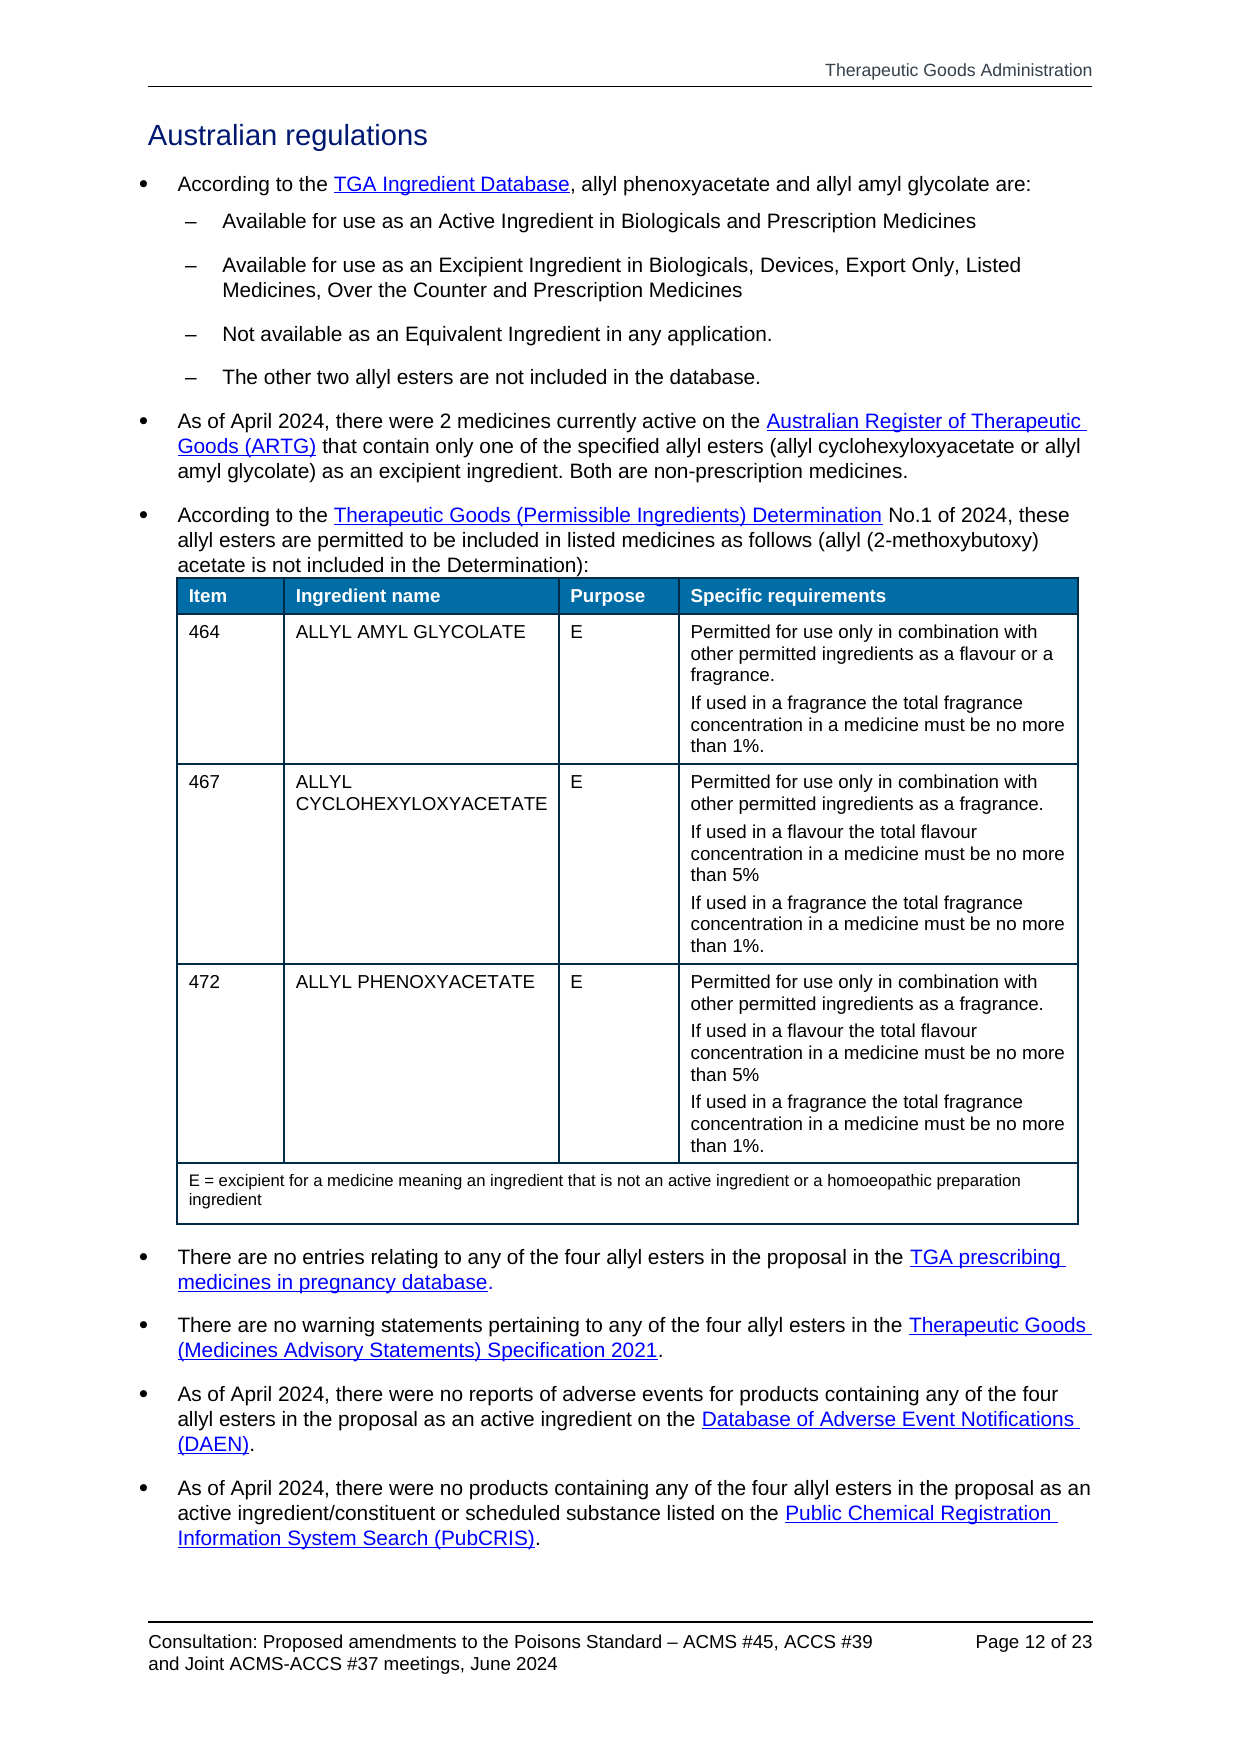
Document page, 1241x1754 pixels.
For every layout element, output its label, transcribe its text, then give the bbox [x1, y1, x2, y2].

table_cell Permitted for use only in combination with other permitted ingredients as a fragrance. If used in a flavour the total flavour concentration in a medicine must be no more than 5% If used in a fragrance the total fragrance concentration in a medicine must be no more than 1%. [680, 765, 1077, 963]
table_header Item [178, 579, 283, 613]
table_cell 472 [178, 965, 283, 1162]
table_cell E [560, 765, 678, 963]
list There are no warning statements pertaining to any of the four allyl esters in the Therapeutic Goods (Medicines Advisory Statements) Specification 2021. [140, 1312, 1092, 1362]
list According to the TGA Ingredient Database, allyl phenoxyacetate and allyl amyl glycolate are: [140, 170, 1092, 195]
table_cell E = excipient for a medicine meaning an ingredient that is not an active ingredient or a homoeopathic preparation ingredient [178, 1164, 1077, 1223]
table_cell 467 [178, 765, 283, 963]
list According to the Therapeutic Goods (Permissible Ingredients) Determination No.1 of 2024, these allyl esters are permitted to be included in listed medicines as follows (allyl (2-methoxybutoxy) acetate is not included in the Determination): [140, 502, 1092, 577]
list As of April 2024, there were no reports of adverse events for products containing any of the four allyl esters in the proposal as an active ingredient on the Database of Adverse Event Notifications (DAEN). [140, 1381, 1092, 1456]
table_header Ingredient name [285, 579, 558, 613]
list As of April 2024, there were 2 medicines currently active on the Australian Register of Therapeutic Goods (ARTG) that contain only one of the specified allyl esters (allyl cyclohexyloxyacetate or allyl amyl glycolate) as an excipient ingredient. Both are non-prescription medicines. [140, 408, 1092, 483]
list The other two allyl esters are not included in the database. [185, 364, 1092, 389]
table_cell E [560, 965, 678, 1162]
list Available for use as an Excipient Ingredient in Biologicals, Devices, Export Only, Listed Medicines, Over the Counter and Prescription Medicines [185, 252, 1092, 302]
table_cell E [560, 615, 678, 763]
table_cell ALLYL PHENOXYACETATE [285, 965, 558, 1162]
table_cell ALLYL AMYL GLYCOLATE [285, 615, 558, 763]
subtitle Australian regulations [148, 118, 1092, 152]
table_cell Permitted for use only in combination with other permitted ingredients as a flavour or a fragrance. If used in a fragrance the total fragrance concentration in a medicine must be no more than 1%. [680, 615, 1077, 763]
list There are no entries relating to any of the four allyl esters in the proposal in the TGA prescribing medicines in pregnancy database. [140, 1243, 1092, 1293]
list Available for use as an Active Ingredient in Biologicals and Prescription Medicines [185, 208, 1092, 233]
table_cell Permitted for use only in combination with other permitted ingredients as a fragrance. If used in a flavour the total flavour concentration in a medicine must be no more than 5% If used in a fragrance the total fragrance concentration in a medicine must be no more than 1%. [680, 965, 1077, 1162]
table_header Purpose [560, 579, 678, 613]
table_header Specific requirements [680, 579, 1077, 613]
table_cell ALLYL CYCLOHEXYLOXYACETATE [285, 765, 558, 963]
list As of April 2024, there were no products containing any of the four allyl esters in the proposal as an active ingredient/constituent or scheduled substance listed on the Public Chemical Registration Information System Search (PubCRIS). [140, 1475, 1092, 1550]
list Not available as an Equivalent Ingredient in any application. [185, 320, 1092, 345]
table_cell 464 [178, 615, 283, 763]
